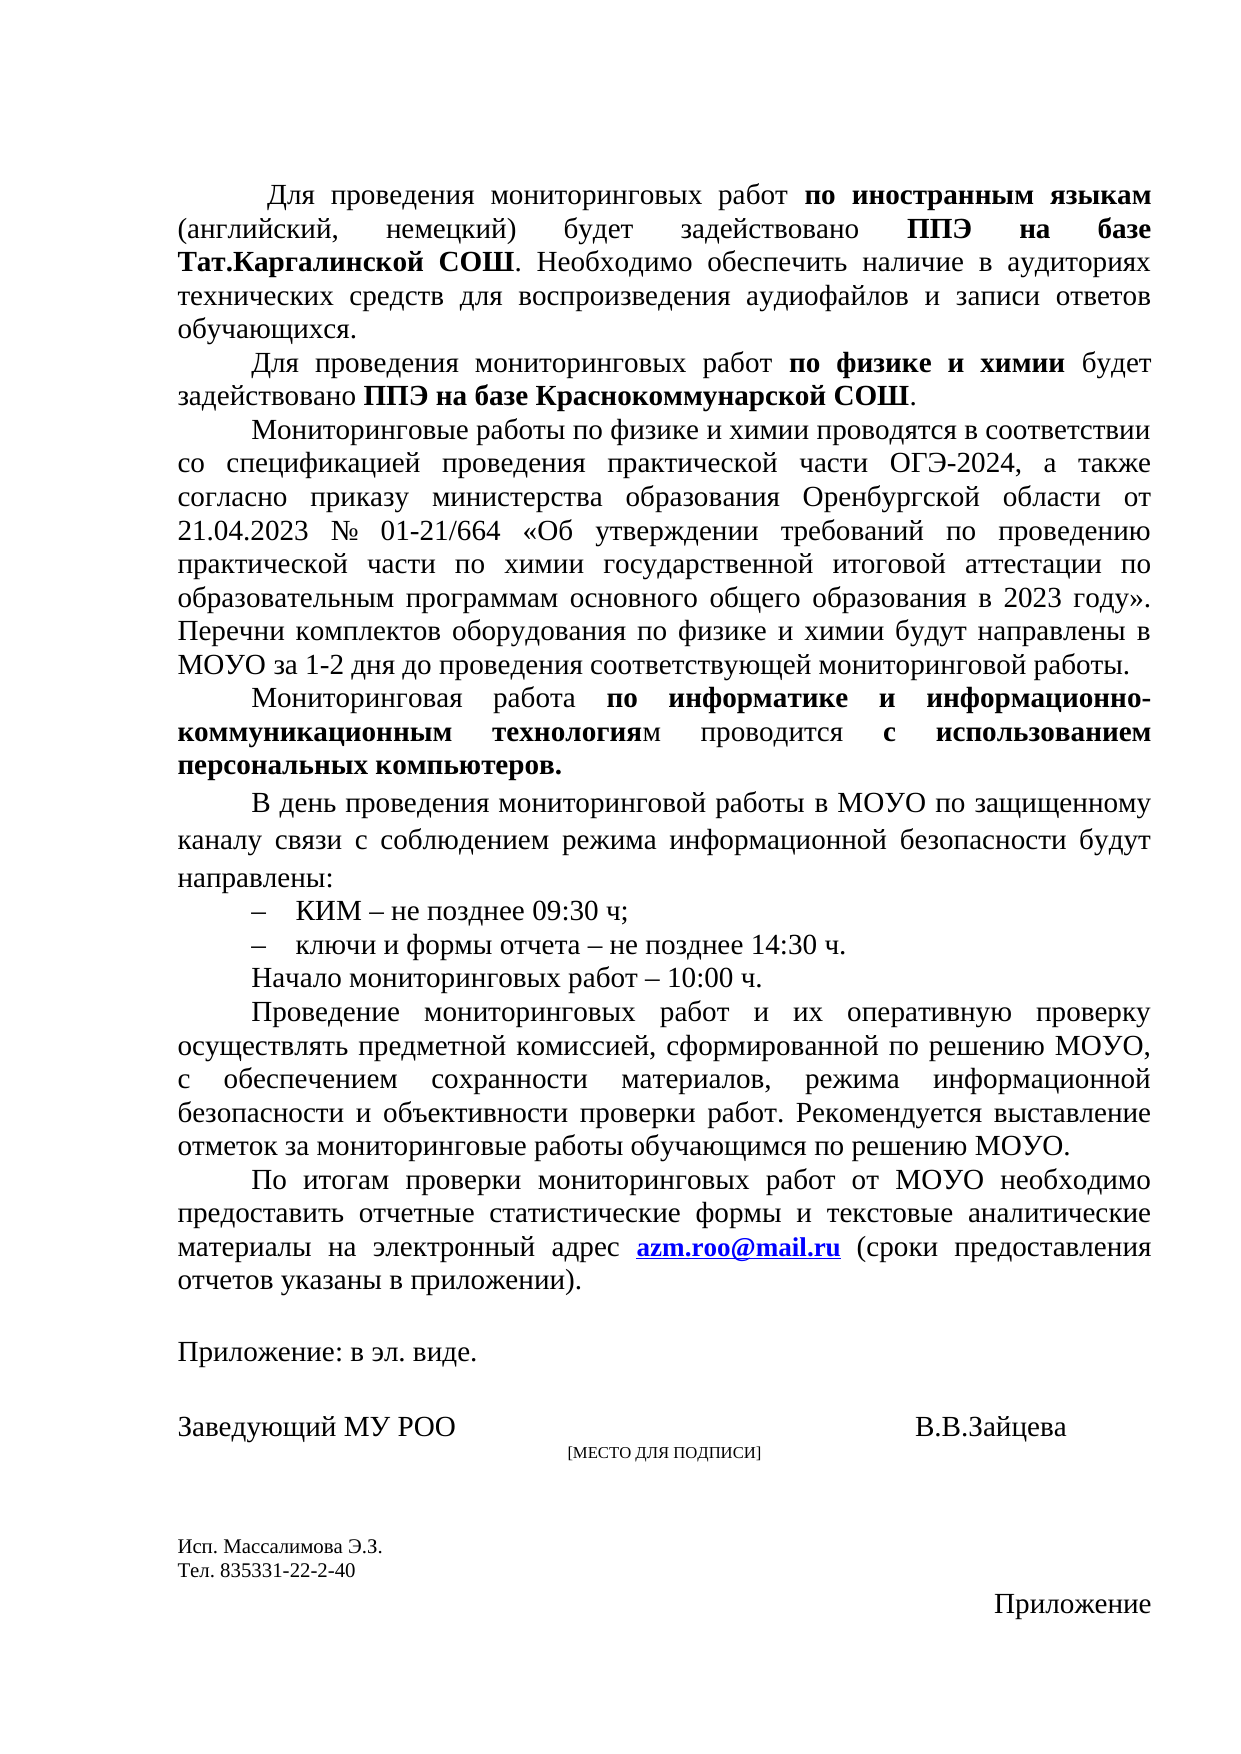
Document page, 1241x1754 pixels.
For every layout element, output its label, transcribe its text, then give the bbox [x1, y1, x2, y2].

list ключи и формы отчета – не позднее 14:30 ч. [177, 927, 1152, 961]
text Тел. 835331-22-2-40 [177, 1558, 1152, 1582]
text Заведующий МУ РОО В.В.Зайцева [177, 1406, 1152, 1443]
text Приложение: в эл. виде. [177, 1334, 1152, 1368]
text Мониторинговая работа по информатике и информационно-коммуникационным технологиям проводится с использованием персональных компьютеров. [177, 680, 1152, 781]
text В день проведения мониторинговой работы в МОУО по защищенному каналу связи с соблюдением режима информационной безопасности будут направлены: [177, 781, 1152, 893]
text Проведение мониторинговых работ и их оперативную проверку осуществлять предметной комиссией, сформированной по решению МОУО, с обеспечением сохранности материалов, режима информационной безопасности и объективности проверки работ. Рекомендуется выставление отметок за мониторинговые работы обучающимся по решению МОУО. [177, 994, 1152, 1162]
text [МЕСТО ДЛЯ ПОДПИСИ] [177, 1443, 1152, 1462]
text Исп. Массалимова Э.З. [177, 1534, 1152, 1558]
text Для проведения мониторинговых работ по иностранным языкам (английский, немецкий) будет задействовано ППЭ на базе Тат.Каргалинской СОШ. Необходимо обеспечить наличие в аудиториях технических средств для воспроизведения аудиофайлов и записи ответов обучающихся. [177, 177, 1152, 345]
text По итогам проверки мониторинговых работ от МОУО необходимо предоставить отчетные статистические формы и текстовые аналитические материалы на электронный адрес azm.roo@mail.ru (сроки предоставления отчетов указаны в приложении). [177, 1162, 1152, 1296]
text Мониторинговые работы по физике и химии проводятся в соответствии со спецификацией проведения практической части ОГЭ-2024, а также согласно приказу министерства образования Оренбургской области от 21.04.2023 № 01-21/664 «Об утверждении требований по проведению практической части по химии государственной итоговой аттестации по образовательным программам основного общего образования в 2023 году». Перечни комплектов оборудования по физике и химии будут направлены в МОУО за 1-2 дня до проведения соответствующей мониторинговой работы. [177, 412, 1152, 680]
list КИМ – не позднее 09:30 ч; [177, 893, 1152, 927]
text Для проведения мониторинговых работ по физике и химии будет задействовано ППЭ на базе Краснокоммунарской СОШ. [177, 345, 1152, 412]
text Начало мониторинговых работ – 10:00 ч. [177, 961, 1152, 994]
text Приложение [177, 1582, 1152, 1620]
